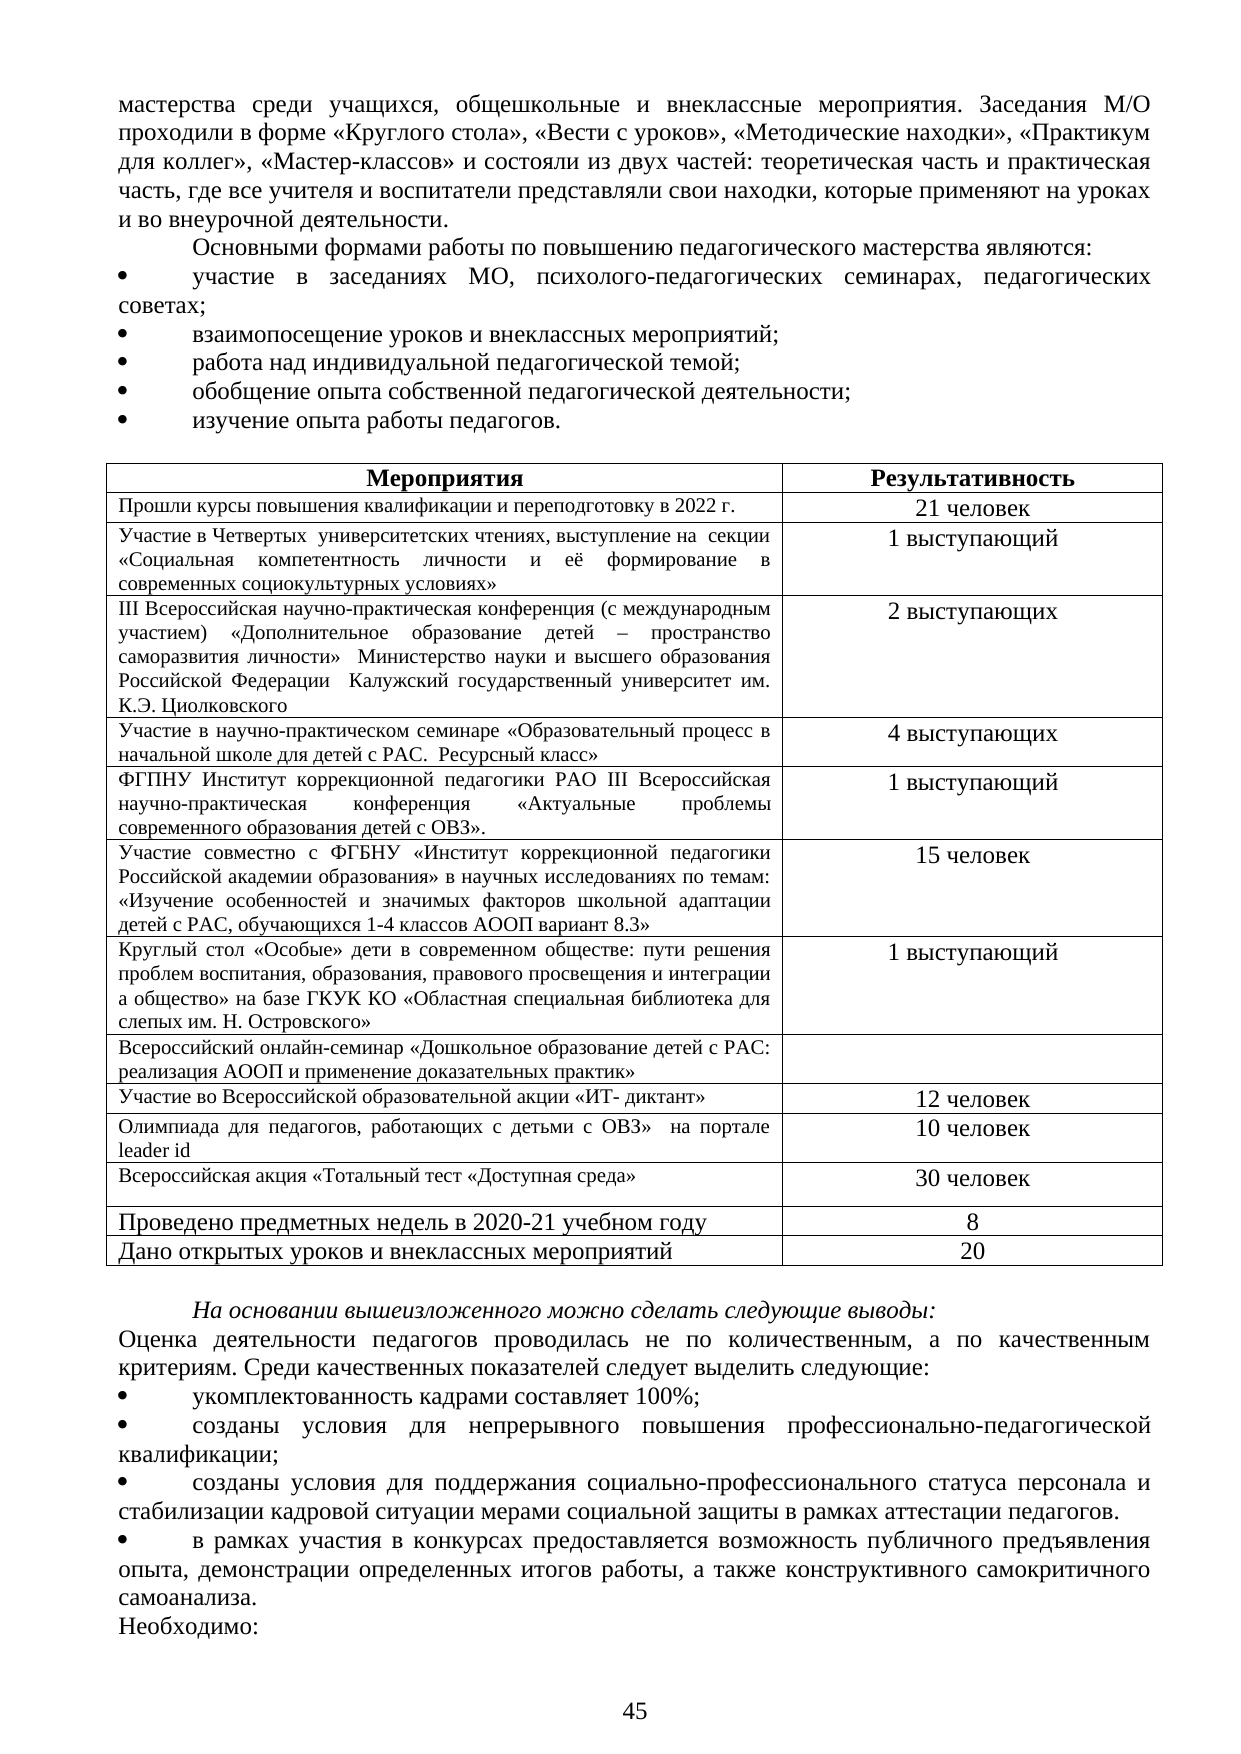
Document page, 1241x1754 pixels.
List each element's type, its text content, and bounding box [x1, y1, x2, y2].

table_cell 20 [783, 1236, 1162, 1265]
table_cell 1 выступающий [783, 937, 1162, 1033]
text Оценка деятельности педагогов проводилась не по количественным, а по качественным критериям. Среди качественных показателей следует выделить следующие: [118, 1324, 1152, 1381]
table_cell Круглый стол «Особые» дети в современном обществе: пути решения проблем воспитания, образования, правового просвещения и интеграции а общество» на базе ГКУК КО «Областная специальная библиотека для слепых им. Н. Островского» [107, 937, 782, 1033]
list в рамках участия в конкурсах предоставляется возможность публичного предъявления опыта, демонстрации определенных итогов работы, а также конструктивного самокритичного самоанализа. [118, 1525, 1152, 1611]
list работа над индивидуальной педагогической темой; [118, 347, 1152, 376]
table_cell 15 человек [783, 840, 1162, 936]
list укомплектованность кадрами составляет 100%; [118, 1381, 1152, 1410]
table_header Мероприятия [107, 464, 782, 492]
list изучение опыта работы педагогов. [118, 405, 1152, 434]
table_cell III Всероссийская научно-практическая конференция (с международным участием) «Дополнительное образование детей – пространство саморазвития личности» Министерство науки и высшего образования Российской Федерации Калужский государственный университет им. К.Э. Циолковского [107, 596, 782, 717]
table_cell 12 человек [783, 1084, 1162, 1112]
table_cell Прошли курсы повышения квалификации и переподготовку в 2022 г. [107, 493, 782, 522]
table_cell 10 человек [783, 1114, 1162, 1162]
table_cell 8 [783, 1207, 1162, 1235]
text На основании вышеизложенного можно сделать следующие выводы: [118, 1295, 1152, 1324]
table_cell [783, 1035, 1162, 1083]
list участие в заседаниях МО, психолого-педагогических семинарах, педагогических советах; [118, 261, 1152, 319]
table_cell Всероссийский онлайн-семинар «Дошкольное образование детей с РАС: реализация АООП и применение доказательных практик» [107, 1035, 782, 1083]
text Необходимо: [118, 1611, 1152, 1640]
table_cell 2 выступающих [783, 596, 1162, 717]
table_cell Участие в научно-практическом семинаре «Образовательный процесс в начальной школе для детей с РАС. Ресурсный класс» [107, 718, 782, 766]
table_cell Всероссийская акция «Тотальный тест «Доступная среда» [107, 1163, 782, 1206]
list созданы условия для непрерывного повышения профессионально-педагогической квалификации; [118, 1410, 1152, 1467]
table_cell 4 выступающих [783, 718, 1162, 766]
table_cell 1 выступающий [783, 767, 1162, 839]
table_cell Олимпиада для педагогов, работающих с детьми с ОВЗ» на портале leader id [107, 1114, 782, 1162]
table_cell Участие в Четвертых университетских чтениях, выступление на секции «Социальная компетентность личности и её формирование в современных социокультурных условиях» [107, 523, 782, 595]
table_cell 1 выступающий [783, 523, 1162, 595]
table_header Результативность [783, 464, 1162, 492]
list взаимопосещение уроков и внеклассных мероприятий; [118, 319, 1152, 347]
table_cell Участие во Всероссийской образовательной акции «ИТ- диктант» [107, 1084, 782, 1112]
list созданы условия для поддержания социально-профессионального статуса персонала и стабилизации кадровой ситуации мерами социальной защиты в рамках аттестации педагогов. [118, 1467, 1152, 1525]
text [118, 89, 1152, 232]
table_cell Проведено предметных недель в 2020-21 учебном году [107, 1207, 782, 1235]
text Основными формами работы по повышению педагогического мастерства являются: [118, 232, 1152, 261]
table_cell ФГПНУ Институт коррекционной педагогики РАО III Всероссийская научно-практическая конференция «Актуальные проблемы современного образования детей с ОВЗ». [107, 767, 782, 839]
table_cell Участие совместно с ФГБНУ «Институт коррекционной педагогики Российской академии образования» в научных исследованиях по темам: «Изучение особенностей и значимых факторов школьной адаптации детей с РАС, обучающихся 1-4 классов АООП вариант 8.3» [107, 840, 782, 936]
table_cell Дано открытых уроков и внеклассных мероприятий [107, 1236, 782, 1265]
table_cell 30 человек [783, 1163, 1162, 1206]
list обобщение опыта собственной педагогической деятельности; [118, 376, 1152, 405]
table_cell 21 человек [783, 493, 1162, 522]
